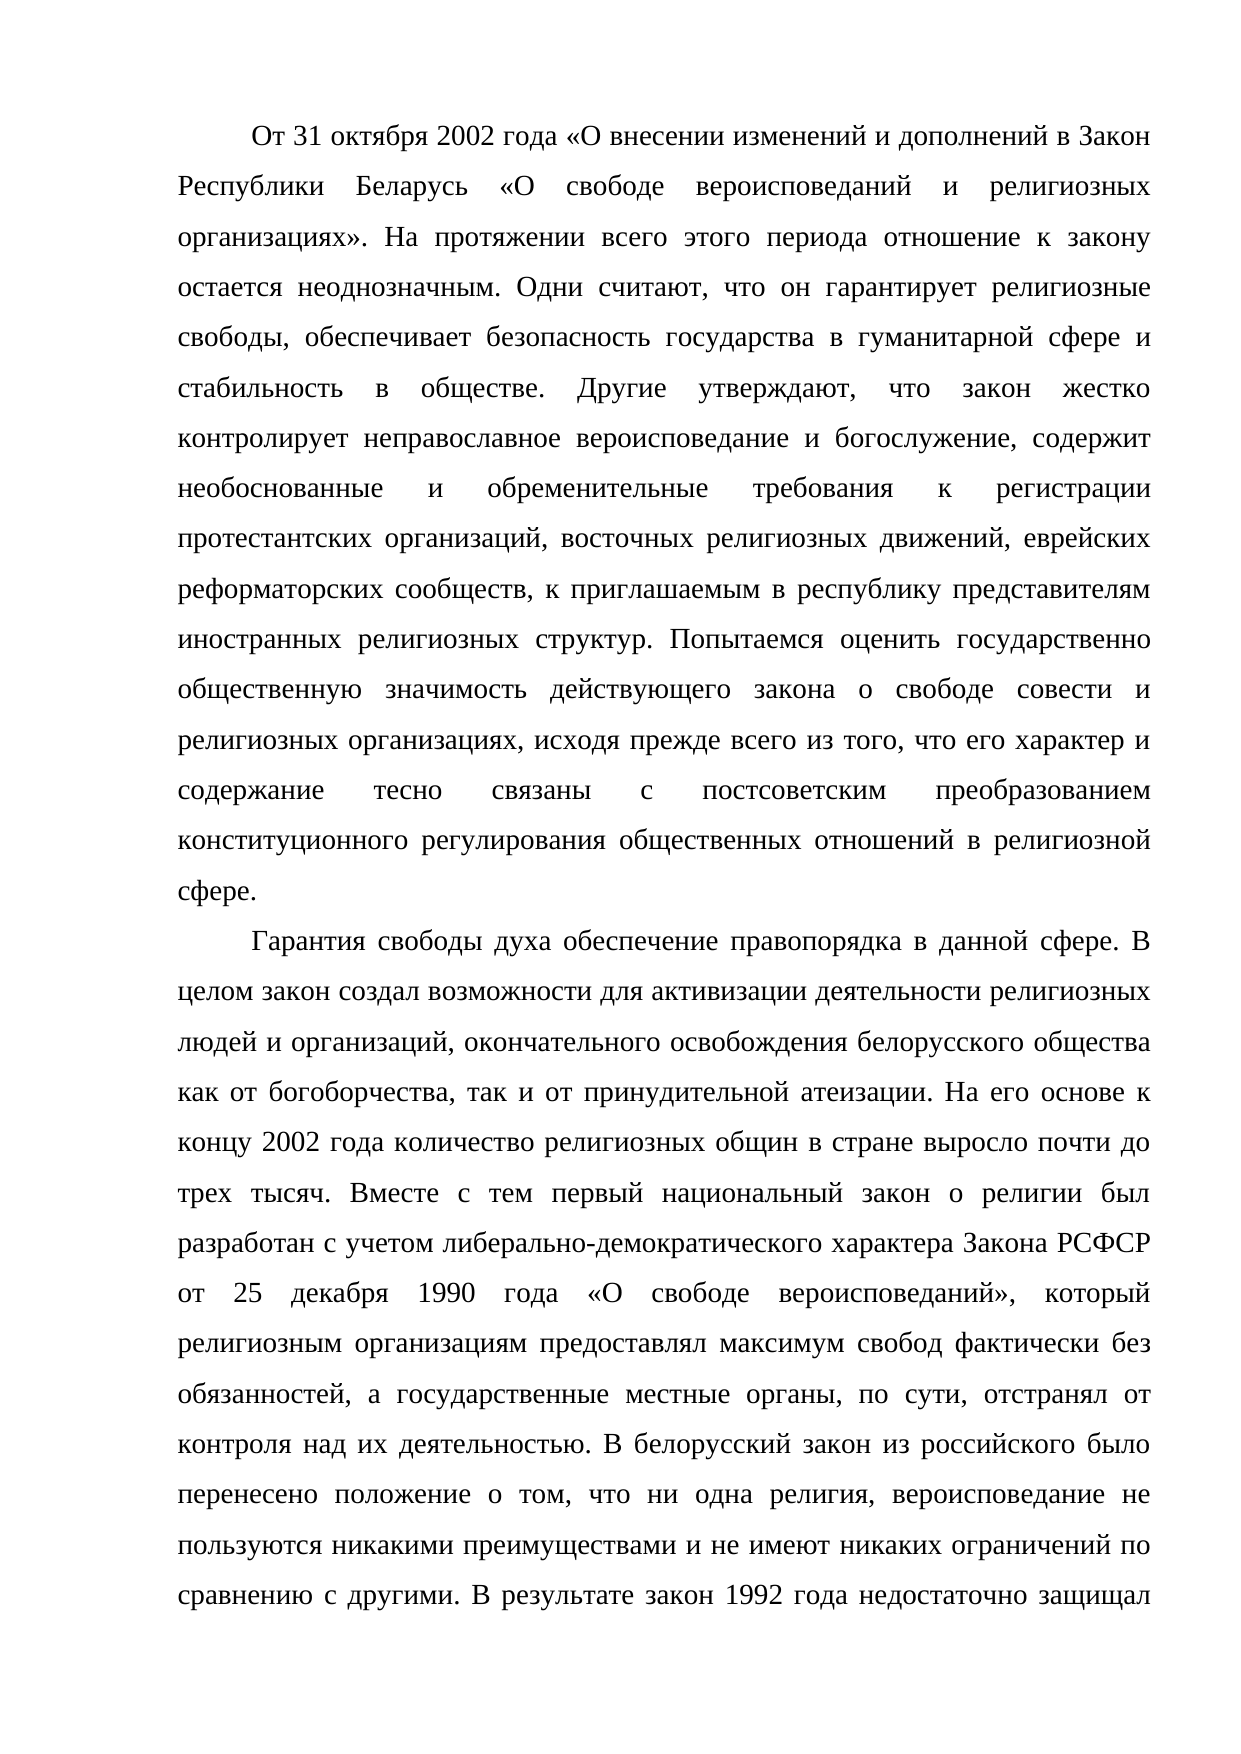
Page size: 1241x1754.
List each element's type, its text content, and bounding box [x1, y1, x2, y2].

text От 31 октября 2002 года «О внесении изменений и дополнений в Закон Республики Беларусь «О свободе вероисповеданий и религиозных организациях». На протяжении всего этого периода отношение к закону остается неоднозначным. Одни считают, что он гарантирует религиозные свободы, обеспечивает безопасность государства в гуманитарной сфере и стабильность в обществе. Другие утверждают, что закон жестко контролирует неправославное вероисповедание и богослужение, содержит необоснованные и обременительные требования к регистрации протестантских организаций, восточных религиозных движений, еврейских реформаторских сообществ, к приглашаемым в республику представителям иностранных религиозных структур. Попытаемся оценить государственно общественную значимость действующего закона о свободе совести и религиозных организациях, исходя прежде всего из того, что его характер и содержание тесно связаны с постсоветским преобразованием конституционного регулирования общественных отношений в религиозной сфере. церковь религия беларусь [177, 118, 1152, 906]
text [177, 923, 1152, 1611]
